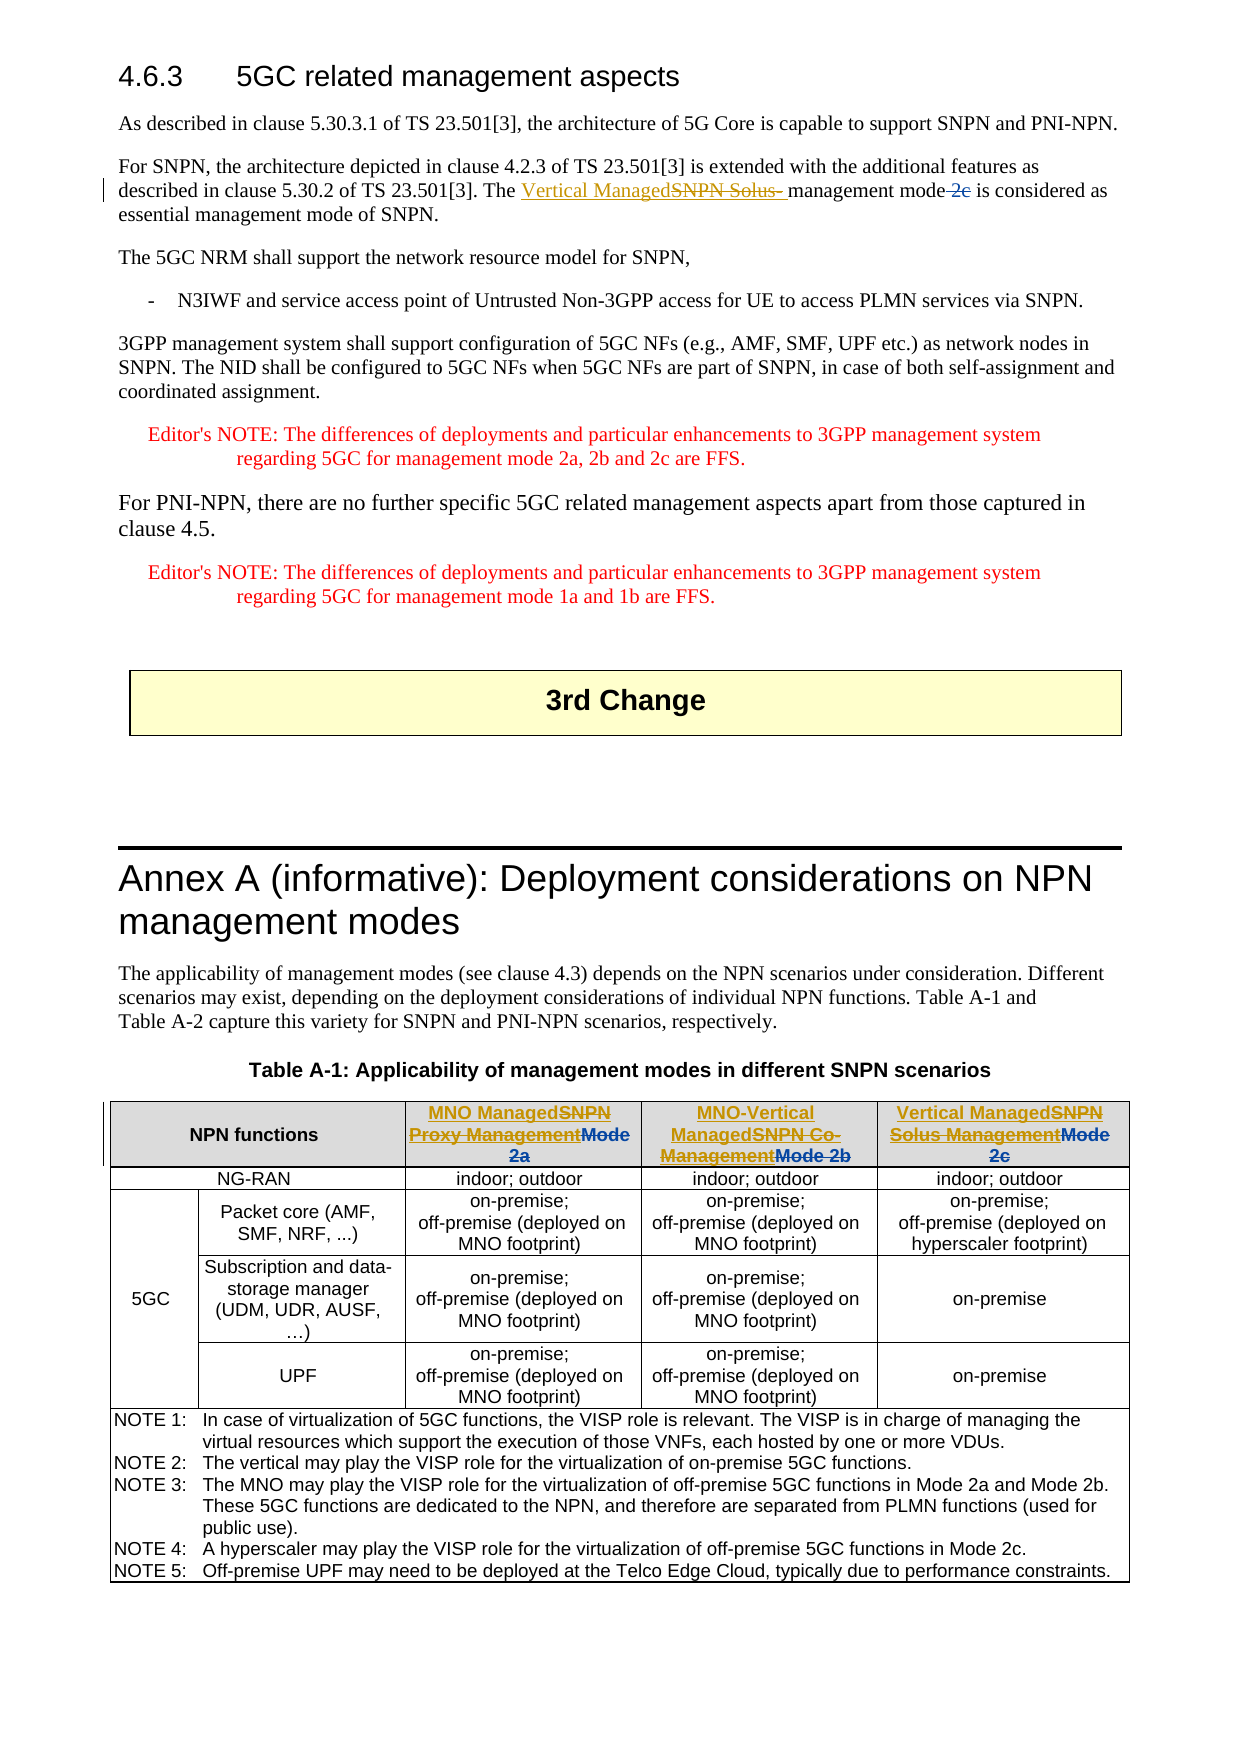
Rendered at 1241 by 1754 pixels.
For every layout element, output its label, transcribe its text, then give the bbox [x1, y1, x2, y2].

table_header 3rd Change [131, 671, 1121, 735]
table_cell on-premise; off-premise (deployed on MNO footprint) [406, 1256, 641, 1342]
table_cell Subscription and data-storage manager (UDM, UDR, AUSF, …) [199, 1256, 405, 1342]
table_cell on-premise [878, 1256, 1129, 1342]
table_cell on-premise; off-premise (deployed on hyperscaler footprint) [878, 1190, 1129, 1255]
table_cell indoor; outdoor [642, 1168, 877, 1189]
table_header [406, 1102, 641, 1166]
text - N3IWF and service access point of Untrusted Non-3GPP access for UE to access PLMN services via SNPN. [148, 288, 1122, 312]
subtitle Annex A (informative): Deployment considerations on NPN management modes [118, 850, 1122, 942]
table_header [878, 1102, 1129, 1166]
table_cell indoor; outdoor [406, 1168, 641, 1189]
table_cell NG-RAN [111, 1168, 405, 1189]
text Table A-1: Applicability of management modes in different SNPN scenarios [118, 1058, 1122, 1082]
text The 5GC NRM shall support the network resource model for SNPN, [118, 245, 1122, 269]
table_cell UPF [199, 1343, 405, 1408]
table_cell on-premise; off-premise (deployed on MNO footprint) [642, 1256, 877, 1342]
text Editor's NOTE: The differences of deployments and particular enhancements to 3GPP management system regarding 5GC for management mode 1a and 1b are FFS. [148, 560, 1122, 608]
table_header NPN functions [111, 1102, 405, 1166]
table_cell on-premise; off-premise (deployed on MNO footprint) [642, 1343, 877, 1408]
text For SNPN, the architecture depicted in clause 4.2.3 of TS 23.501[3] is extended with the additional features as described in clause 5.30.2 of TS 23.501[3]. The management mode is considered as essential management mode of SNPN. [118, 154, 1122, 226]
table_cell 5GC [111, 1190, 198, 1408]
table_cell on-premise; off-premise (deployed on MNO footprint) [406, 1190, 641, 1255]
table_header [642, 1102, 877, 1166]
table_cell NOTE 1: In case of virtualization of 5GC functions, the VISP role is relevant. The VISP is in charge of managing the virtual resources which support the execution of those VNFs, each hosted by one or more VDUs. NOTE 2: The vertical may play the VISP role for the virtualization of on-premise 5GC functions. NOTE 3: The MNO may play the VISP role for the virtualization of off-premise 5GC functions in Mode 2a and Mode 2b. These 5GC functions are dedicated to the NPN, and therefore are separated from PLMN functions (used for public use). NOTE 4: A hyperscaler may play the VISP role for the virtualization of off-premise 5GC functions in Mode 2c. NOTE 5: Off-premise UPF may need to be deployed at the Telco Edge Cloud, typically due to performance constraints. [111, 1409, 1129, 1581]
subtitle 4.6.3 5GC related management aspects [118, 59, 1122, 93]
text For PNI-NPN, there are no further specific 5GC related management aspects apart from those captured in clause 4.5. [118, 488, 1122, 541]
text Editor's NOTE: The differences of deployments and particular enhancements to 3GPP management system regarding 5GC for management mode 2a, 2b and 2c are FFS. [148, 422, 1122, 470]
table_cell on-premise; off-premise (deployed on MNO footprint) [642, 1190, 877, 1255]
table_cell on-premise [878, 1343, 1129, 1408]
table_cell Packet core (AMF, SMF, NRF, ...) [199, 1190, 405, 1255]
table_cell indoor; outdoor [878, 1168, 1129, 1189]
text 3GPP management system shall support configuration of 5GC NFs (e.g., AMF, SMF, UPF etc.) as network nodes in SNPN. The NID shall be configured to 5GC NFs when 5GC NFs are part of SNPN, in case of both self-assignment and coordinated assignment. [118, 331, 1122, 403]
table_cell on-premise; off-premise (deployed on MNO footprint) [406, 1343, 641, 1408]
text As described in clause 5.30.3.1 of TS 23.501[3], the architecture of 5G Core is capable to support SNPN and PNI-NPN. [118, 111, 1122, 135]
text The applicability of management modes (see clause 4.3) depends on the NPN scenarios under consideration. Different scenarios may exist, depending on the deployment considerations of individual NPN functions. Table A-1 and Table A-2 capture this variety for SNPN and PNI-NPN scenarios, respectively. [118, 961, 1122, 1033]
